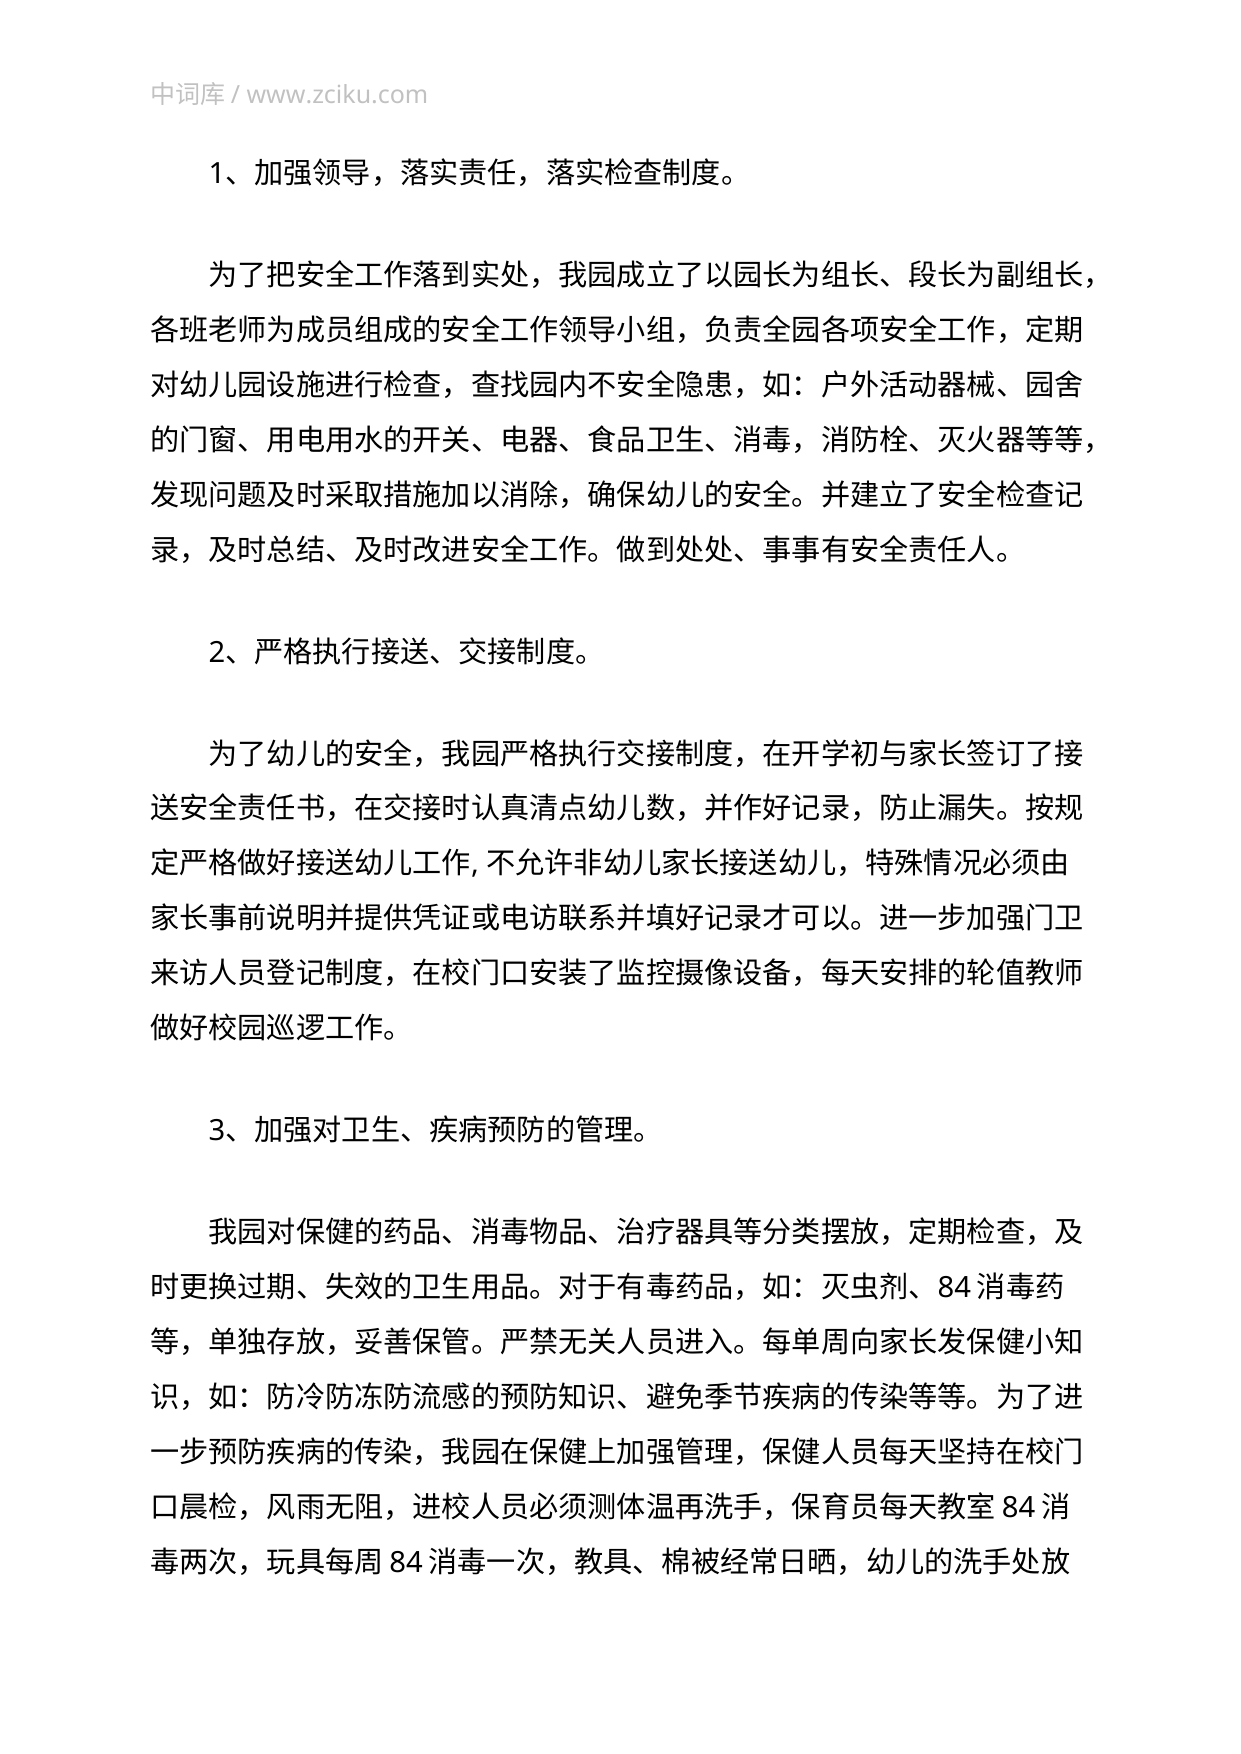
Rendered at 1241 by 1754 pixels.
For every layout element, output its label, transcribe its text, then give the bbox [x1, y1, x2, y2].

text 1、加强领导，落实责任，落实检查制度。 [150, 150, 1090, 192]
text 为了幼儿的安全，我园严格执行交接制度，在开学初与家长签订了接送安全责任书，在交接时认真清点幼儿数，并作好记录，防止漏失。按规定严格做好接送幼儿工作, 不允许非幼儿家长接送幼儿，特殊情况必须由家长事前说明并提供凭证或电访联系并填好记录才可以。进一步加强门卫来访人员登记制度，在校门口安装了监控摄像设备，每天安排的轮值教师做好校园巡逻工作。 [150, 730, 1090, 1047]
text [150, 1208, 1090, 1581]
text 2、严格执行接送、交接制度。 [150, 628, 1090, 671]
text 为了把安全工作落到实处，我园成立了以园长为组长、段长为副组长，各班老师为成员组成的安全工作领导小组，负责全园各项安全工作，定期对幼儿园设施进行检查，查找园内不安全隐患，如：户外活动器械、园舍的门窗、用电用水的开关、电器、食品卫生、消毒，消防栓、灭火器等等，发现问题及时采取措施加以消除，确保幼儿的安全。并建立了安全检查记录，及时总结、及时改进安全工作。做到处处、事事有安全责任人。 [150, 252, 1090, 569]
text 3、加强对卫生、疾病预防的管理。 [150, 1107, 1090, 1149]
